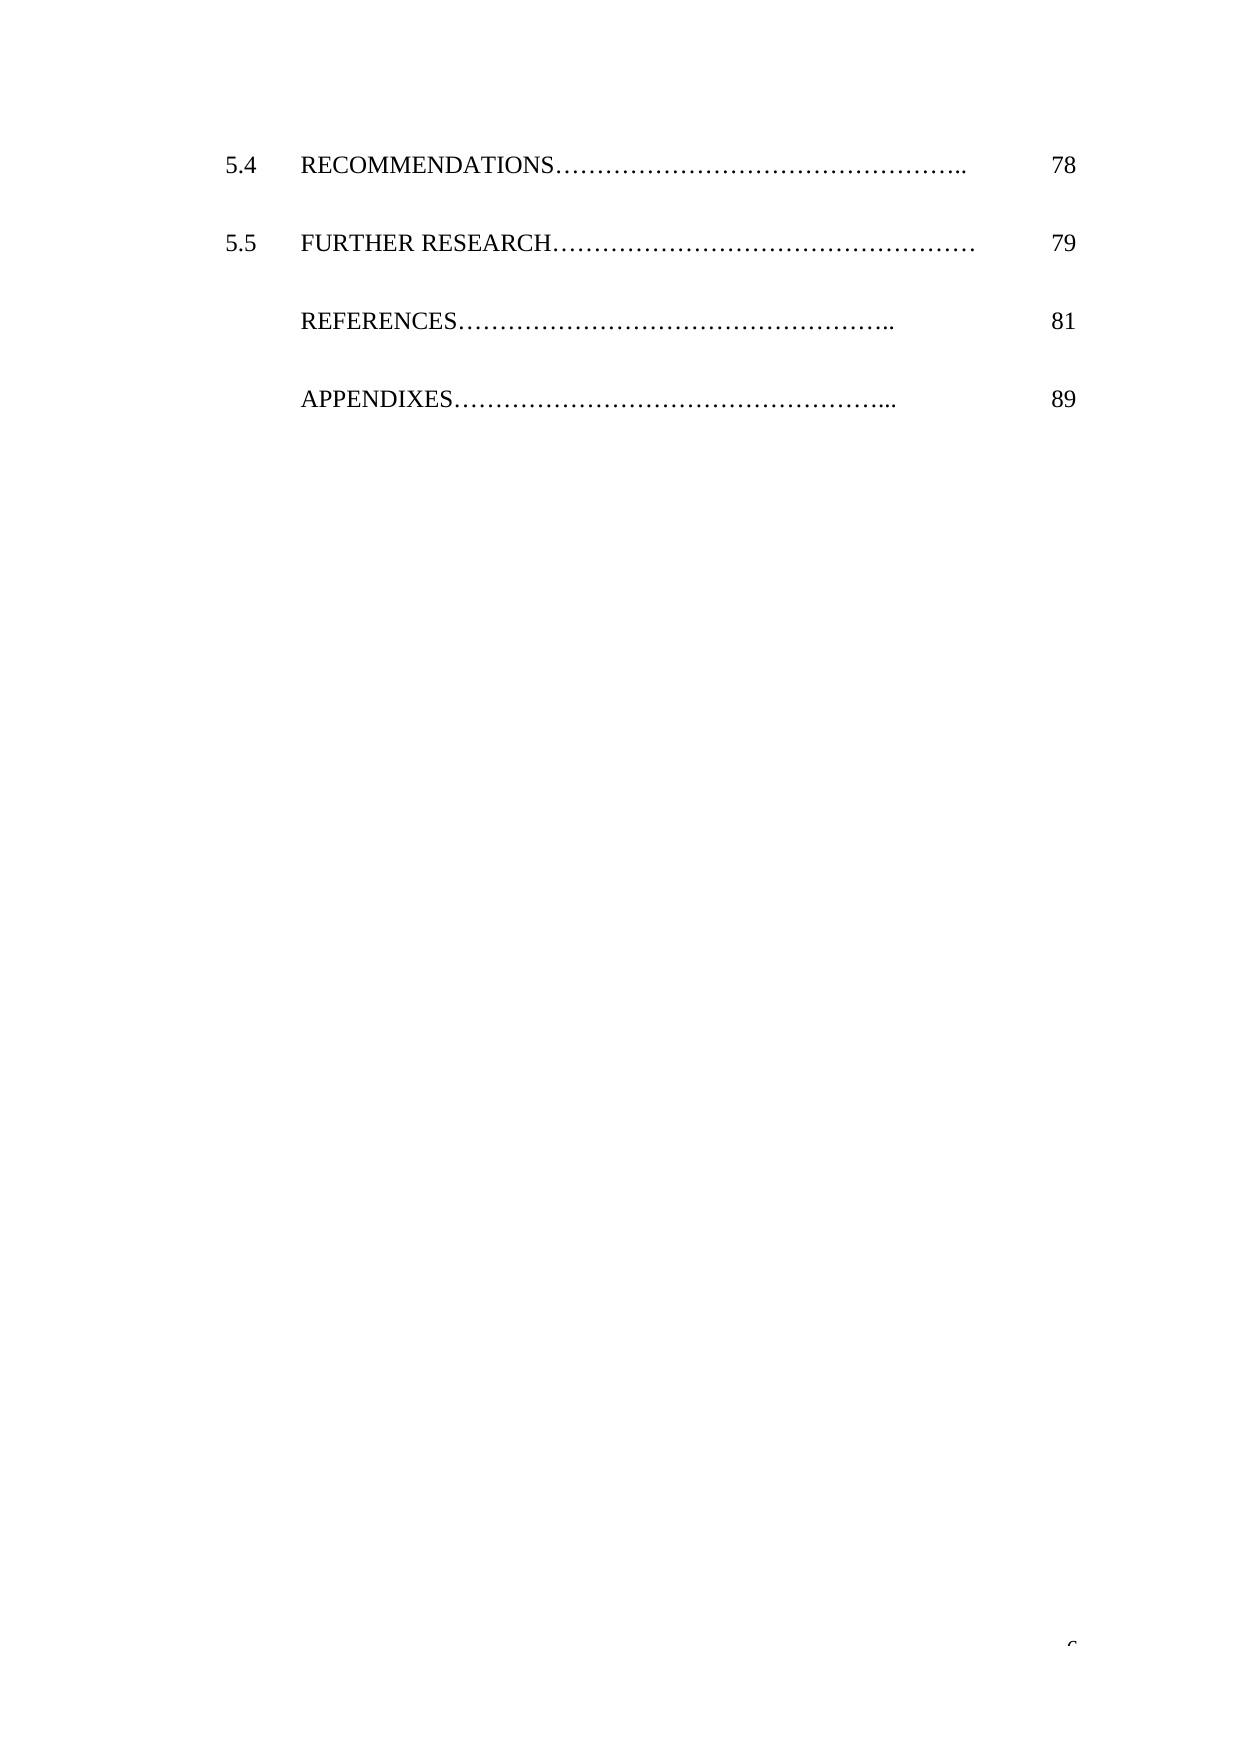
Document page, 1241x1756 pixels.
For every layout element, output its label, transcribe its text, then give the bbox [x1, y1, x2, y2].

text 5.5 FURTHER RESEARCH…………………………………………… 79 [225, 228, 1115, 257]
text REFERENCES…………………………………………….. 81 [300, 306, 1115, 335]
text APPENDIXES……………………………………………... 89 [300, 384, 1115, 413]
text 5.4 RECOMMENDATIONS………………………………………….. 78 [225, 150, 1115, 178]
